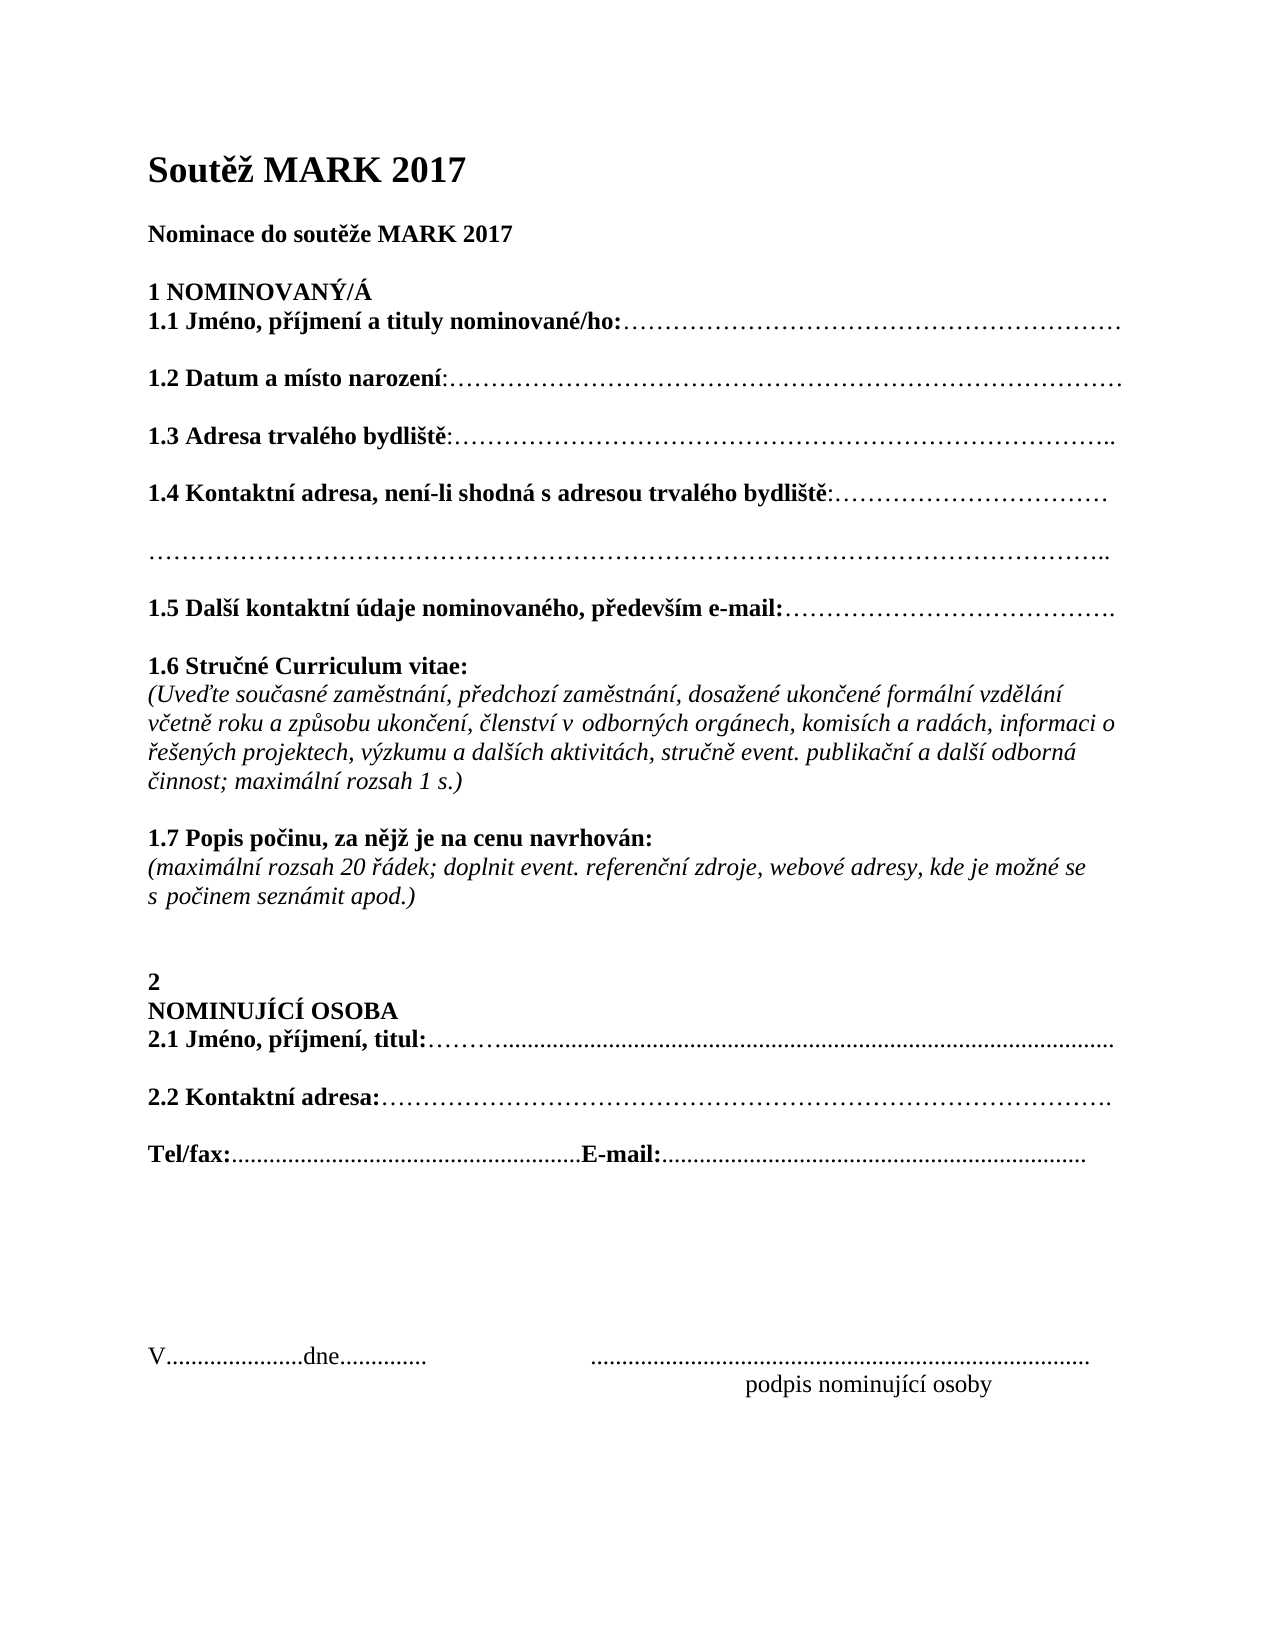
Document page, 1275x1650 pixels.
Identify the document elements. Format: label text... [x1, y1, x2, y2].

text 1.5 Další kontaktní údaje nominovaného, především e-mail:…………………………………. [148, 593, 1127, 622]
text 1.2 Datum a místo narození:……………………………………………………………………… [148, 363, 1127, 392]
text Soutěž MARK 2017 [148, 148, 1127, 191]
text podpis nominující osoby [590, 1369, 1127, 1398]
text …………………………………………………………………………………………………….. [148, 536, 1127, 564]
text 1.3 Adresa trvalého bydliště:…………………………………………………………………….. [148, 421, 1127, 449]
text (Uveďte současné zaměstnání, předchozí zaměstnání, dosažené ukončené formální vzdělání včetně roku a způsobu ukončení, členství v odborných orgánech, komisích a radách, informaci o řešených projektech, výzkumu a dalších aktivitách, stručně event. publikační a další odborná činnost; maximální rozsah 1 s.) [148, 679, 1127, 794]
text 1 NOMINOVANÝ/Á [148, 277, 1127, 306]
text 1.4 Kontaktní adresa, není-li shodná s adresou trvalého bydliště:…………………………… [148, 478, 1127, 507]
text 1.1 Jméno, příjmení a tituly nominované/ho:…………………………………………………… [148, 306, 1127, 334]
text 2.1 Jméno, příjmení, titul:……….................................................................................................. [148, 1024, 1127, 1053]
text Tel/fax:........................................................E-mail:.................................................................... [148, 1139, 1127, 1168]
text 2 [148, 967, 1127, 996]
text 1.6 Stručné Curriculum vitae: [148, 651, 1127, 679]
text (maximální rozsah 20 řádek; doplnit event. referenční zdroje, webové adresy, kde je možné se s počinem seznámit apod.) [148, 852, 1127, 909]
text Nominace do soutěže MARK 2017 [148, 219, 1127, 248]
text V......................dne.............. ................................................................................ [148, 1341, 1127, 1369]
text 2.2 Kontaktní adresa:……………………………………………………………………………. [148, 1082, 1127, 1111]
text 1.7 Popis počinu, za nějž je na cenu navrhován: [148, 823, 1127, 852]
text NOMINUJÍCÍ OSOBA [148, 996, 1127, 1024]
